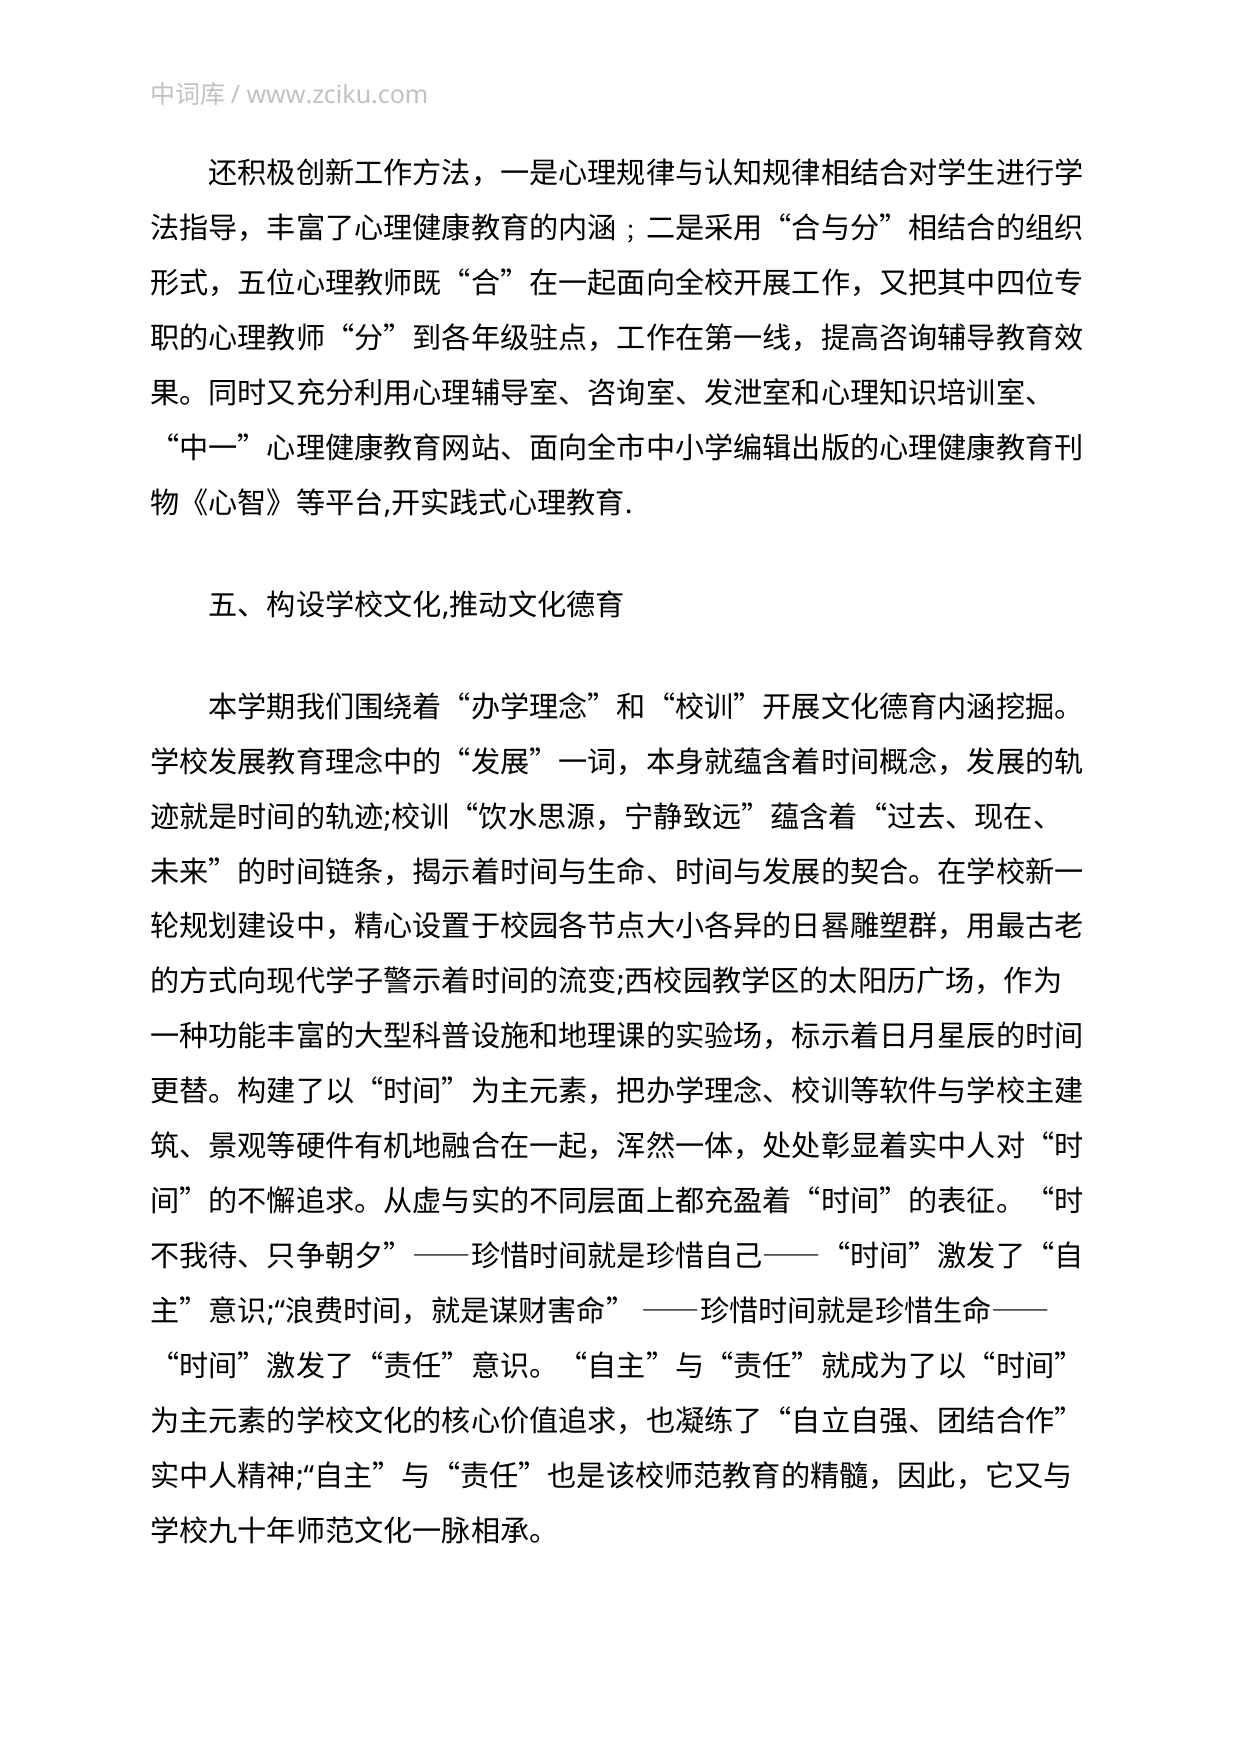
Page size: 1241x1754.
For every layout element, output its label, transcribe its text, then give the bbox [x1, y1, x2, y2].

text 本学期我们围绕着“办学理念”和“校训”开展文化德育内涵挖掘。学校发展教育理念中的“发展”一词，本身就蕴含着时间概念，发展的轨迹就是时间的轨迹;校训“饮水思源，宁静致远”蕴含着“过去、现在、未来”的时间链条，揭示着时间与生命、时间与发展的契合。在学校新一轮规划建设中，精心设置于校园各节点大小各异的日晷雕塑群，用最古老的方式向现代学子警示着时间的流变;西校园教学区的太阳历广场，作为一种功能丰富的大型科普设施和地理课的实验场，标示着日月星辰的时间更替。构建了以“时间”为主元素，把办学理念、校训等软件与学校主建筑、景观等硬件有机地融合在一起，浑然一体，处处彰显着实中人对“时间”的不懈追求。从虚与实的不同层面上都充盈着“时间”的表征。“时不我待、只争朝夕”——珍惜时间就是珍惜自己——“时间”激发了“自主”意识;“浪费时间，就是谋财害命” ——珍惜时间就是珍惜生命——“时间”激发了“责任”意识。“自主”与“责任”就成为了以“时间”为主元素的学校文化的核心价值追求，也凝练了“自立自强、团结合作”实中人精神;“自主”与“责任”也是该校师范教育的精髓，因此，它又与学校九十年师范文化一脉相承。 [150, 683, 1090, 1549]
text 还积极创新工作方法，一是心理规律与认知规律相结合对学生进行学法指导，丰富了心理健康教育的内涵﹔二是采用“合与分”相结合的组织形式，五位心理教师既“合”在一起面向全校开展工作，又把其中四位专职的心理教师“分”到各年级驻点，工作在第一线，提高咨询辅导教育效果。同时又充分利用心理辅导室、咨询室、发泄室和心理知识培训室、“中一”心理健康教育网站、面向全市中小学编辑出版的心理健康教育刊物《心智》等平台,开实践式心理教育. [150, 150, 1090, 522]
text 五、构设学校文化,推动文化德育 [150, 581, 1090, 624]
